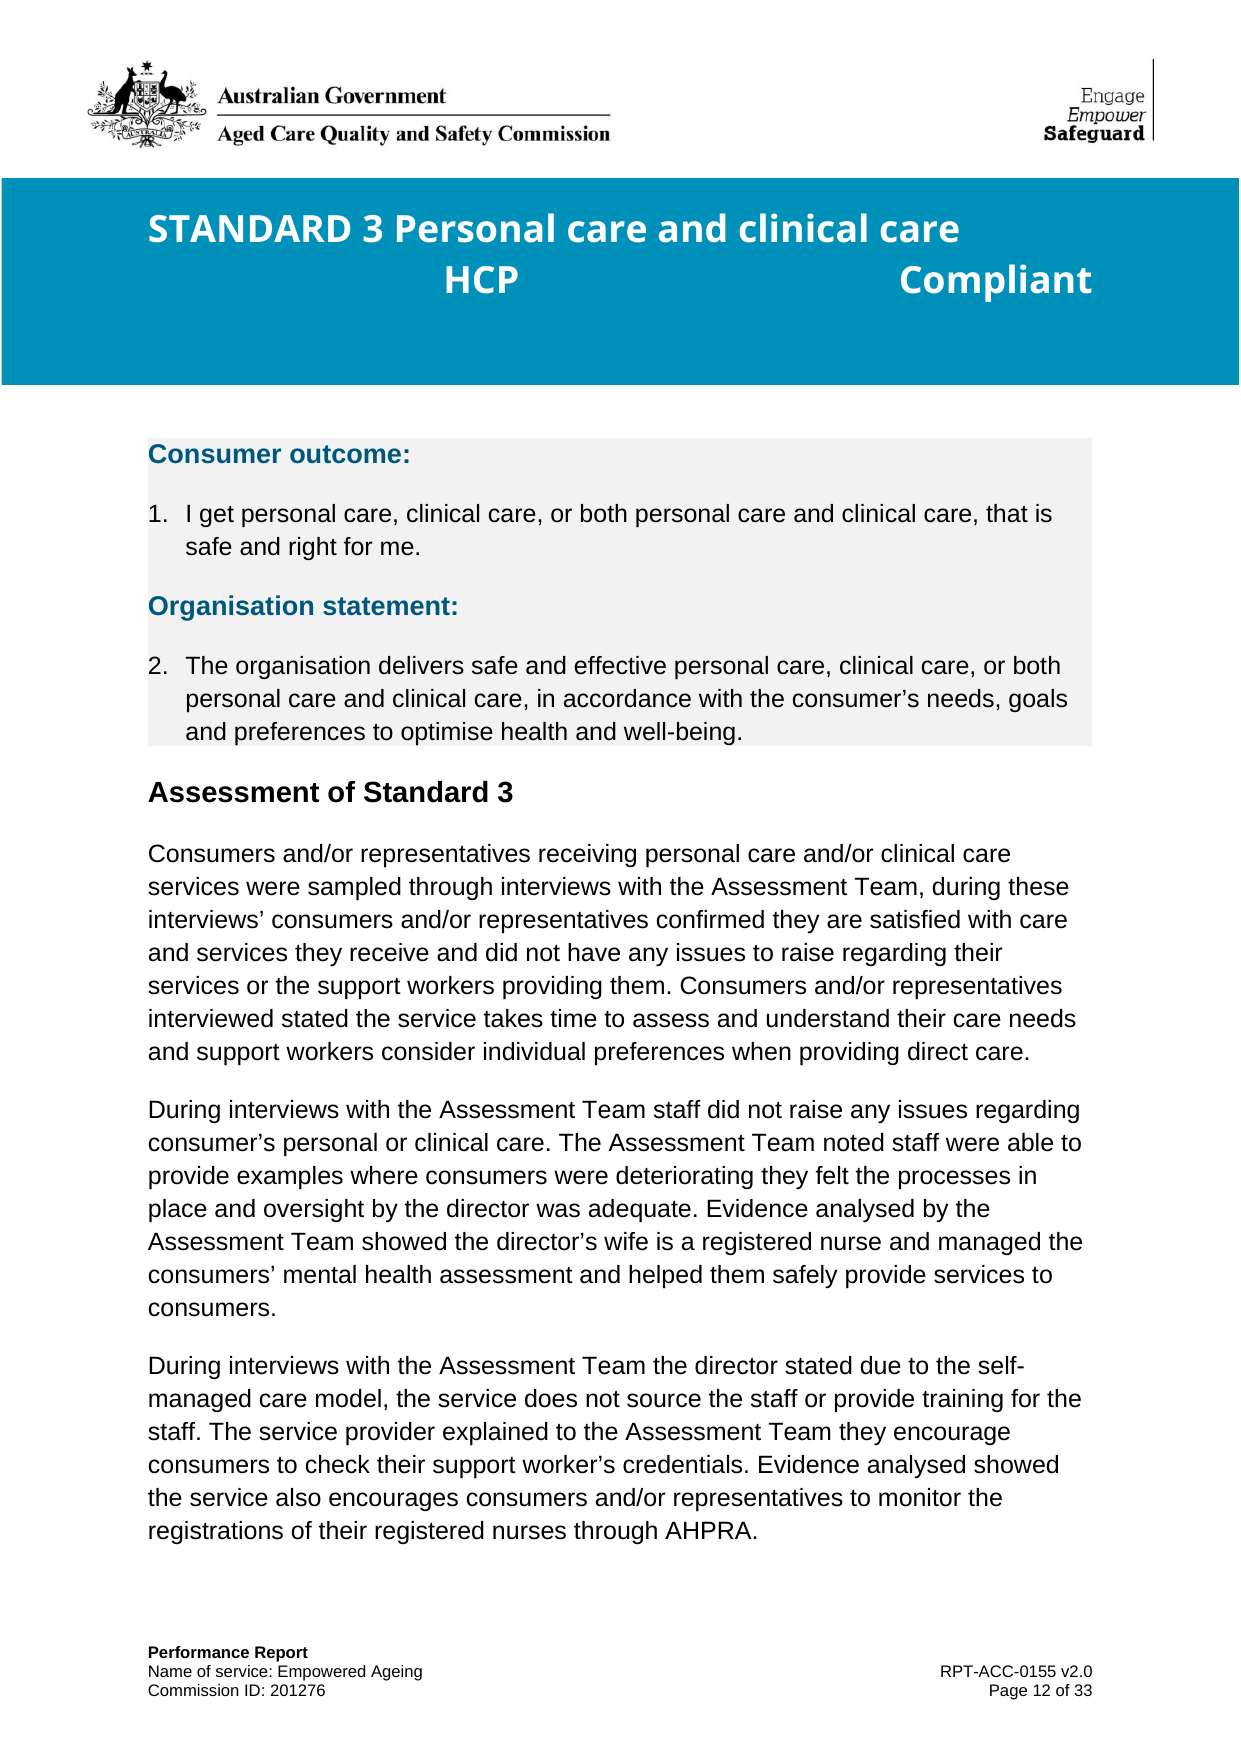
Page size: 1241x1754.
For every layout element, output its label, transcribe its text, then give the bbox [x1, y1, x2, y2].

text During interviews with the Assessment Team the director stated due to the self-managed care model, the service does not source the staff or provide training for the staff. The service provider explained to the Assessment Team they encourage consumers to check their support worker’s credentials. Evidence analysed showed the service also encourages consumers and/or representatives to monitor the registrations of their registered nurses through AHPRA. [148, 1351, 1092, 1545]
subtitle HCP Compliant [148, 253, 1092, 355]
picture [1, 0, 1241, 169]
text During interviews with the Assessment Team staff did not raise any issues regarding consumer’s personal or clinical care. The Assessment Team noted staff were able to provide examples where consumers were deteriorating they felt the processes in place and oversight by the director was adequate. Evidence analysed by the Assessment Team showed the director’s wife is a registered nurse and managed the consumers’ mental health assessment and helped them safely provide services to consumers. [148, 1095, 1092, 1322]
subtitle Consumer outcome: [148, 438, 1092, 469]
list I get personal care, clinical care, or both personal care and clinical care, that is safe and right for me. [148, 499, 1092, 561]
subtitle STANDARD 3 Personal care and clinical care [148, 202, 1092, 253]
subtitle Assessment of Standard 3 [148, 775, 1092, 809]
subtitle Organisation statement: [148, 590, 1092, 622]
list The organisation delivers safe and effective personal care, clinical care, or both personal care and clinical care, in accordance with the consumer’s needs, goals and preferences to optimise health and well-being. [148, 651, 1092, 746]
text Consumers and/or representatives receiving personal care and/or clinical care services were sampled through interviews with the Assessment Team, during these interviews’ consumers and/or representatives confirmed they are satisfied with care and services they receive and did not have any issues to raise regarding their services or the support workers providing them. Consumers and/or representatives interviewed stated the service takes time to assess and understand their care needs and support workers consider individual preferences when providing direct care. [148, 839, 1092, 1066]
